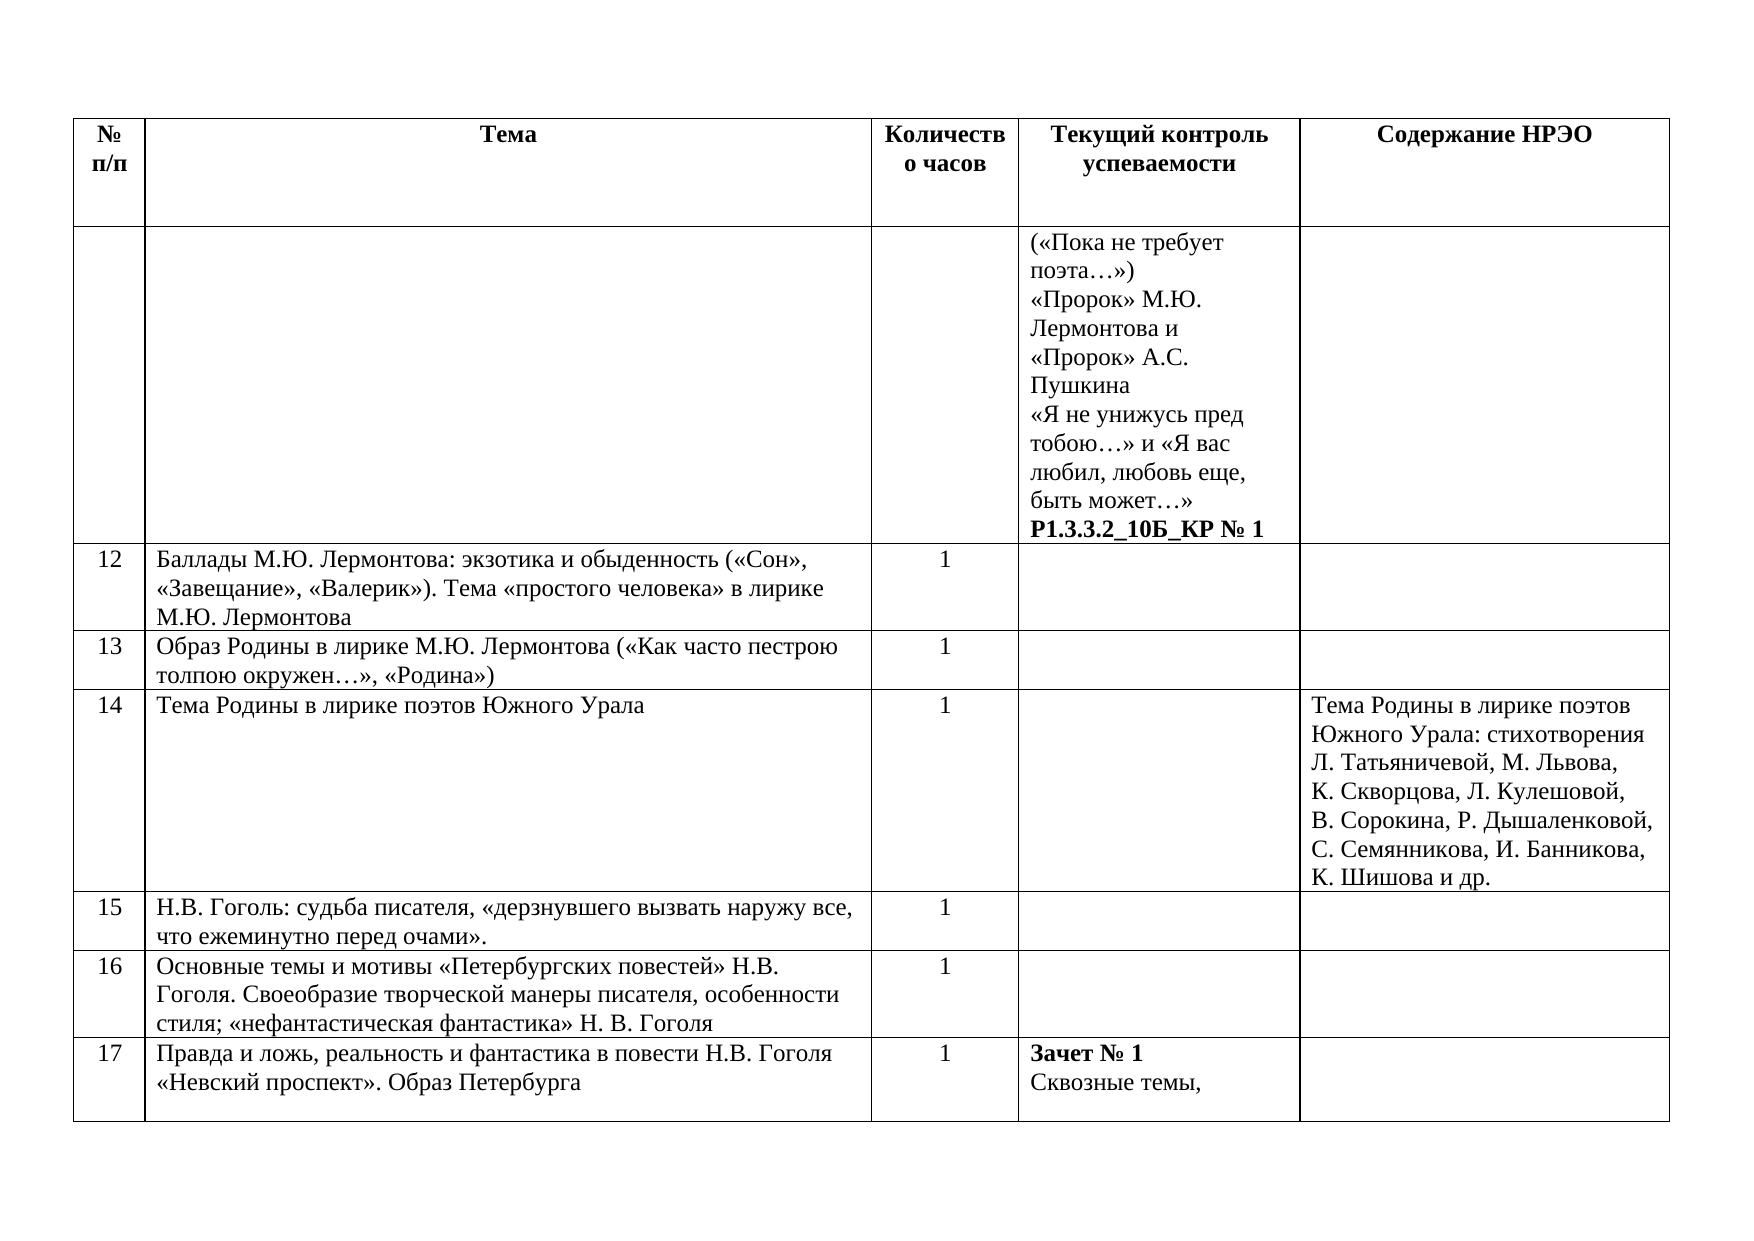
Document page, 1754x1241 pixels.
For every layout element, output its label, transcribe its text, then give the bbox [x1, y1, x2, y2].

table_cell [146, 1038, 871, 1121]
table_cell [1019, 544, 1299, 630]
table_cell 1 [872, 544, 1018, 630]
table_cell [146, 227, 871, 543]
table_cell [1301, 1038, 1669, 1121]
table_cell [1019, 1038, 1299, 1121]
table_cell Основные темы и мотивы «Петербургских повестей» Н.В. Гоголя. Своеобразие творческой манеры писателя, особенности стиля; «нефантастическая фантастика» Н. В. Гоголя [146, 951, 871, 1037]
table_header Содержание НРЭО [1301, 119, 1669, 226]
table_cell [1019, 690, 1299, 891]
table_cell 1 [872, 951, 1018, 1037]
table_cell Образ Родины в лирике М.Ю. Лермонтова («Как часто пестрою толпою окружен…», «Родина») [146, 631, 871, 689]
table_cell [1301, 631, 1669, 689]
table_cell 1 [872, 892, 1018, 950]
table_cell 1 [872, 631, 1018, 689]
table_cell 17 [74, 1038, 144, 1121]
table_cell Баллады М.Ю. Лермонтова: экзотика и обыденность («Сон», «Завещание», «Валерик»). Тема «простого человека» в лирике М.Ю. Лермонтова [146, 544, 871, 630]
table_cell 1 [872, 690, 1018, 891]
table_cell Н.В. Гоголь: судьба писателя, «дерзнувшего вызвать наружу все, что ежеминутно перед очами». [146, 892, 871, 950]
table_cell 14 [74, 690, 144, 891]
table_cell [1301, 892, 1669, 950]
table_cell [1301, 227, 1669, 543]
table_cell Тема Родины в лирике поэтов Южного Урала: стихотворения Л. Татьяничевой, М. Львова, К. Скворцова, Л. Кулешовой, В. Сорокина, Р. Дышаленковой, С. Семянникова, И. Банникова, К. Шишова и др. [1301, 690, 1669, 891]
table_cell [1019, 631, 1299, 689]
table_header № п/п [74, 119, 144, 226]
table_cell 12 [74, 544, 144, 630]
table_cell [1019, 951, 1299, 1037]
table_cell 11 [74, 227, 144, 543]
table_cell 1 [872, 227, 1018, 543]
table_cell 1 [872, 1038, 1018, 1121]
table_header Количество часов [872, 119, 1018, 226]
table_cell 16 [74, 951, 144, 1037]
table_cell 15 [74, 892, 144, 950]
table_cell Тема Родины в лирике поэтов Южного Урала [146, 690, 871, 891]
table_header Текущий контроль успеваемости [1019, 119, 1299, 226]
table_cell [1301, 544, 1669, 630]
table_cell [1019, 227, 1299, 543]
table_cell 13 [74, 631, 144, 689]
table_cell [1301, 951, 1669, 1037]
table_header Тема [146, 119, 871, 226]
table_cell [1019, 892, 1299, 950]
